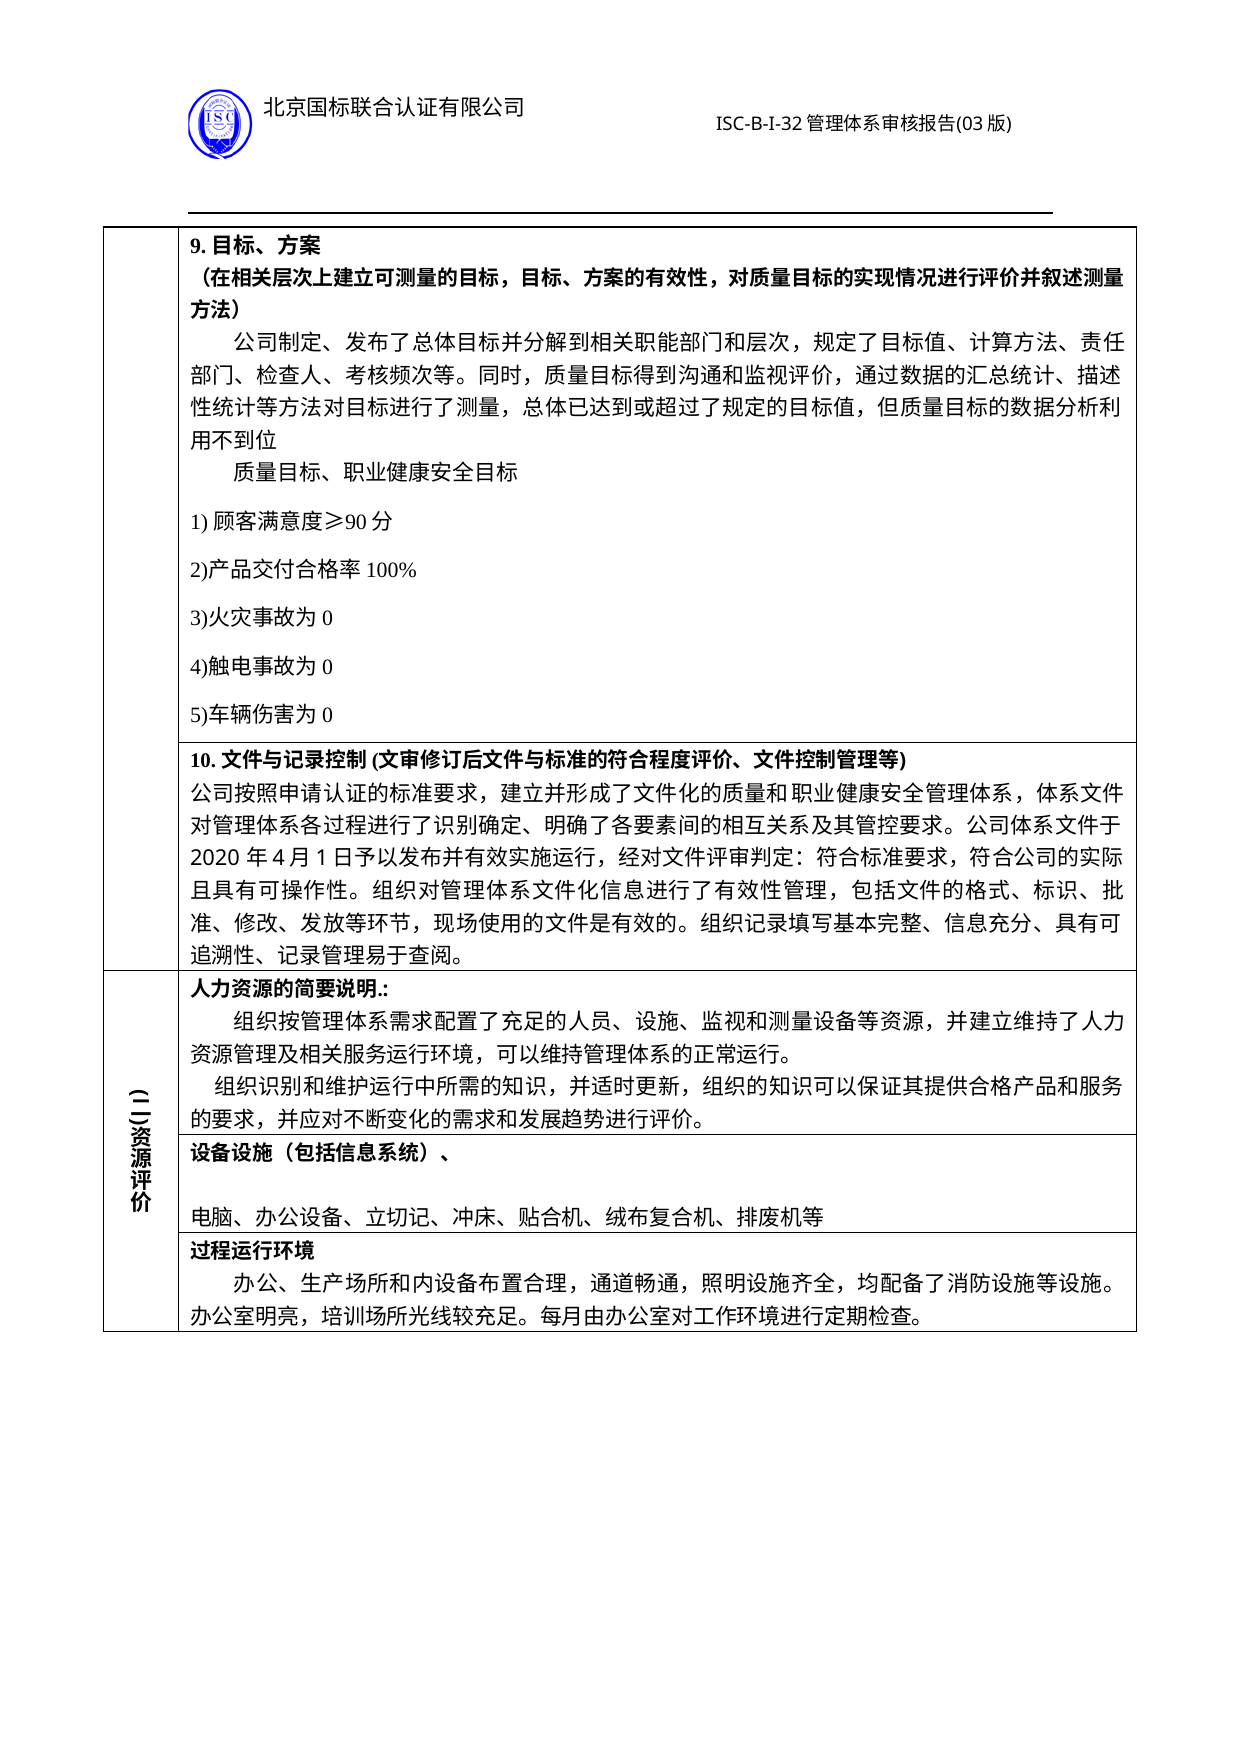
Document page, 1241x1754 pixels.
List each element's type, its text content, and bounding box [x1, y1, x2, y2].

table_cell (二)资源评价 [104, 971, 178, 1331]
table_cell 过程运行环境 办公、生产场所和内设备布置合理，通道畅通，照明设施齐全，均配备了消防设施等设施。办公室明亮，培训场所光线较充足。每月由办公室对工作环境进行定期检查。 [179, 1233, 1136, 1331]
table_cell 10. 文件与记录控制 (文审修订后文件与标准的符合程度评价、文件控制管理等) 公司按照申请认证的标准要求，建立并形成了文件化的质量和职业健康安全管理体系，体系文件对管理体系各过程进行了识别确定、明确了各要素间的相互关系及其管控要求。公司体系文件于2020 年4月1日予以发布并有效实施运行，经对文件评审判定：符合标准要求，符合公司的实际且具有可操作性。组织对管理体系文件化信息进行了有效性管理，包括文件的格式、标识、批准、修改、发放等环节，现场使用的文件是有效的。组织记录填写基本完整、信息充分、具有可追溯性、记录管理易于查阅。 [179, 743, 1136, 970]
table_cell 人力资源的简要说明.: 组织按管理体系需求配置了充足的人员、设施、监视和测量设备等资源，并建立维持了人力资源管理及相关服务运行环境，可以维持管理体系的正常运行。 组织识别和维护运行中所需的知识，并适时更新，组织的知识可以保证其提供合格产品和服务的要求，并应对不断变化的需求和发展趋势进行评价。 [179, 971, 1136, 1134]
picture [187, 89, 253, 158]
table_cell 设备设施（包括信息系统）、 电脑、办公设备、立切记、冲床、贴合机、绒布复合机、排废机等 [179, 1135, 1136, 1232]
table_cell 9. 目标、方案 （在相关层次上建立可测量的目标，目标、方案的有效性，对质量目标的实现情况进行评价并叙述测量方法） 公司制定、发布了总体目标并分解到相关职能部门和层次，规定了目标值、计算方法、责任部门、检查人、考核频次等。同时，质量目标得到沟通和监视评价，通过数据的汇总统计、描述性统计等方法对目标进行了测量，总体已达到或超过了规定的目标值，但质量目标的数据分析利用不到位 质量目标、职业健康安全目标 1) 顾客满意度≥90分 2)产品交付合格率100% 3)火灾事故为0 4)触电事故为0 5)车辆伤害为0 [179, 228, 1136, 742]
